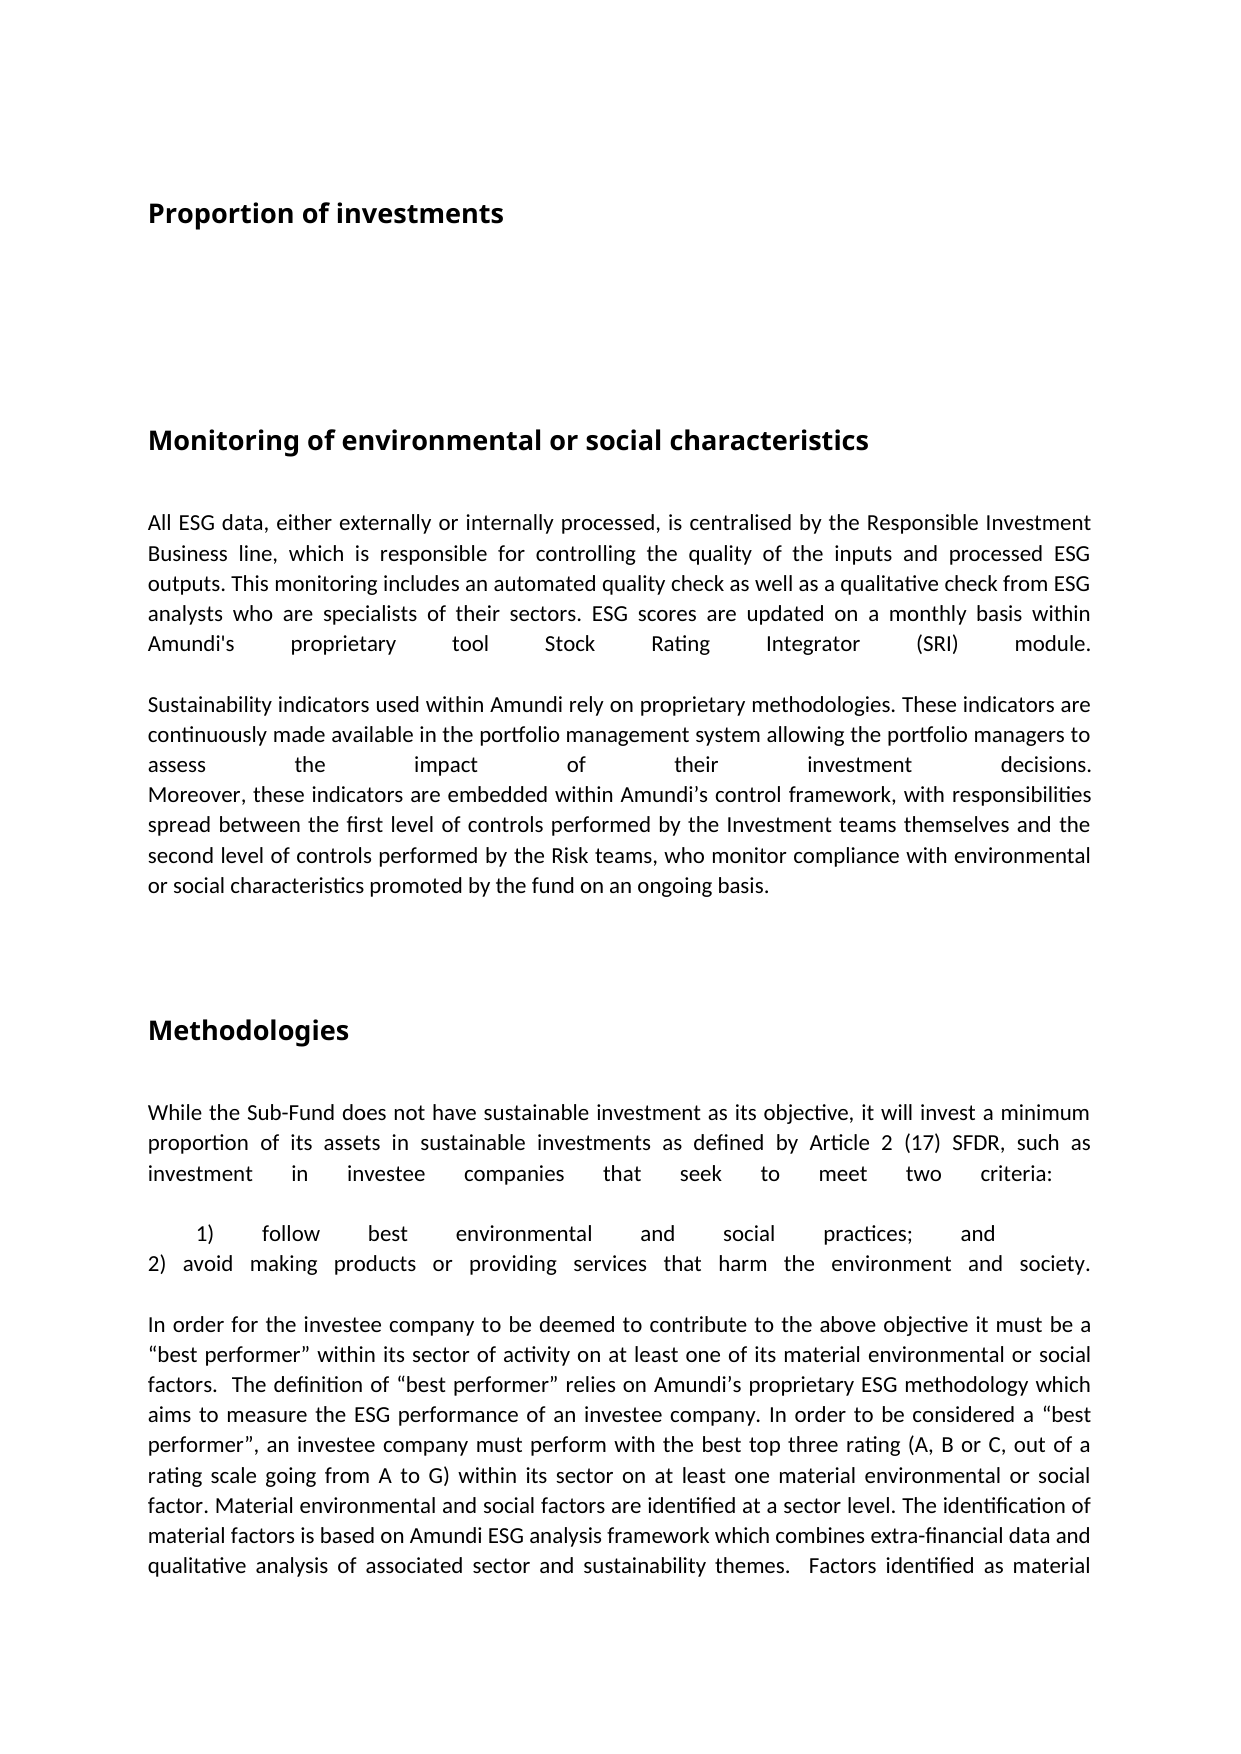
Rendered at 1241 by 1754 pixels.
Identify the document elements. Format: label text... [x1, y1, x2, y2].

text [148, 1098, 1093, 1579]
text All ESG data, either externally or internally processed, is centralised by the Responsible Investment Business line, which is responsible for controlling the quality of the inputs and processed ESG outputs. This monitoring includes an automated quality check as well as a qualitative check from ESG analysts who are specialists of their sectors. ESG scores are updated on a monthly basis within Amundi's proprietary tool Stock Rating Integrator (SRI) module. Sustainability indicators used within Amundi rely on proprietary methodologies. These indicators are continuously made available in the portfolio management system allowing the portfolio managers to assess the impact of their investment decisions. Moreover, these indicators are embedded within Amundi’s control framework, with responsibilities spread between the first level of controls performed by the Investment teams themselves and the second level of controls performed by the Risk teams, who monitor compliance with environmental or social characteristics promoted by the fund on an ongoing basis. [148, 508, 1093, 899]
subtitle Methodologies [148, 1012, 1093, 1048]
subtitle Monitoring of environmental or social characteristics [148, 422, 1093, 459]
subtitle Proportion of investments [148, 194, 1093, 231]
